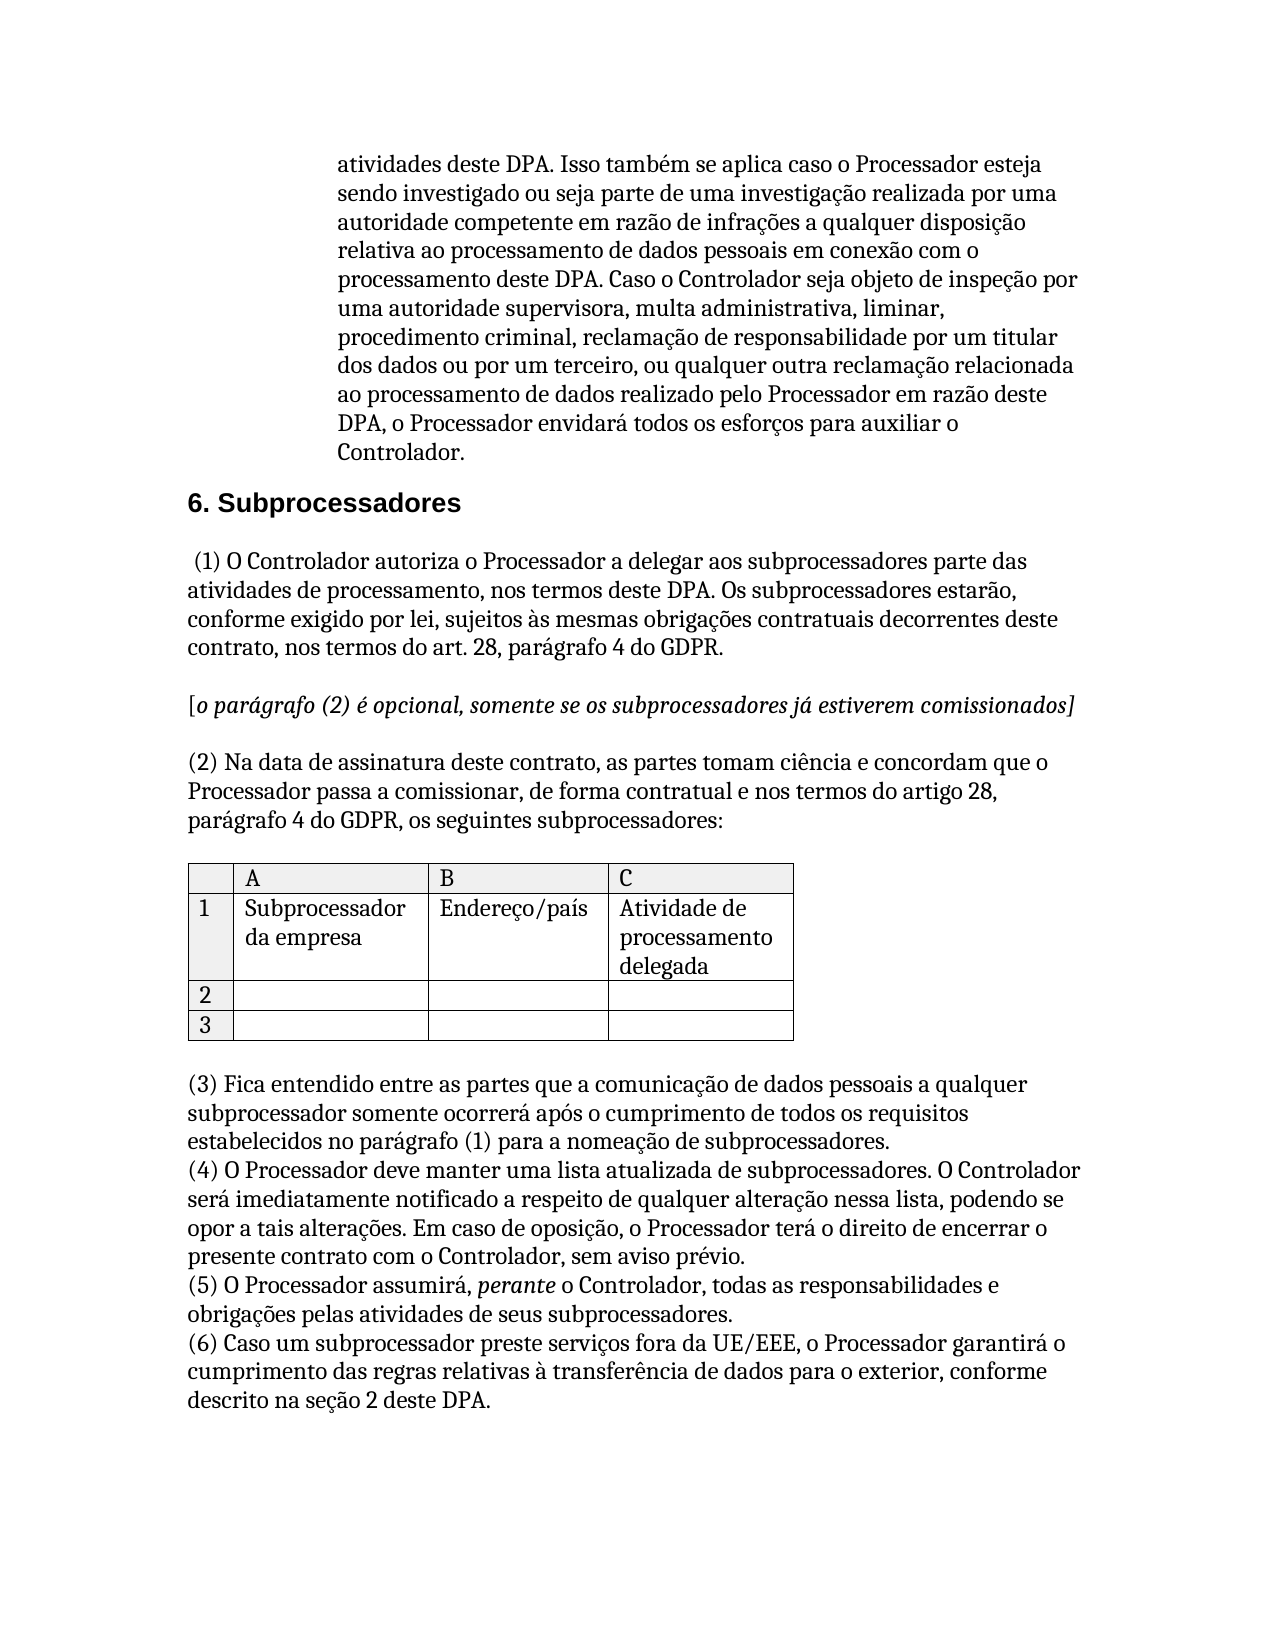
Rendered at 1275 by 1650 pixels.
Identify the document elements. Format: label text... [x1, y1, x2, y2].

table_cell Atividade de processamento delegada [609, 894, 793, 980]
table_cell [609, 981, 793, 1010]
table_cell 2 [189, 981, 233, 1010]
table_cell [429, 1011, 608, 1040]
text (1) O Controlador autoriza o Processador a delegar aos subprocessadores parte das atividades de processamento, nos termos deste DPA. Os subprocessadores estarão, conforme exigido por lei, sujeitos às mesmas obrigações contratuais decorrentes deste contrato, nos termos do art. 28, parágrafo 4 do GDPR. [187, 518, 1087, 662]
subtitle 6. Subprocessadores [187, 487, 1087, 518]
table_cell [609, 1011, 793, 1040]
table_cell 1 [189, 894, 233, 980]
table_cell [234, 1011, 428, 1040]
table_header B [429, 864, 608, 893]
text (2) Na data de assinatura deste contrato, as partes tomam ciência e concordam que o Processador passa a comissionar, de forma contratual e nos termos do artigo 28, parágrafo 4 do GDPR, os seguintes subprocessadores: [187, 748, 1087, 834]
text (3) Fica entendido entre as partes que a comunicação de dados pessoais a qualquer subprocessador somente ocorrerá após o cumprimento de todos os requisitos estabelecidos no parágrafo (1) para a nomeação de subprocessadores. [187, 1041, 1087, 1156]
table_header A [234, 864, 428, 893]
table_header C [609, 864, 793, 893]
text (4) O Processador deve manter uma lista atualizada de subprocessadores. O Controlador será imediatamente notificado a respeito de qualquer alteração nessa lista, podendo se opor a tais alterações. Em caso de oposição, o Processador terá o direito de encerrar o presente contrato com o Controlador, sem aviso prévio. (5) O Processador assumirá, perante o Controlador, todas as responsabilidades e obrigações pelas atividades de seus subprocessadores. (6) Caso um subprocessador preste serviços fora da UE/EEE, o Processador garantirá o cumprimento das regras relativas à transferência de dados para o exterior, conforme descrito na seção 2 deste DPA. [187, 1156, 1087, 1415]
table_cell [234, 981, 428, 1010]
table_header [189, 864, 233, 893]
table_cell [429, 981, 608, 1010]
table_cell Endereço/país [429, 894, 608, 980]
table_cell 3 [189, 1011, 233, 1040]
text [o parágrafo (2) é opcional, somente se os subprocessadores já estiverem comissionados] [187, 691, 1087, 719]
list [300, 150, 1087, 466]
table_cell Subprocessador da empresa [234, 894, 428, 980]
